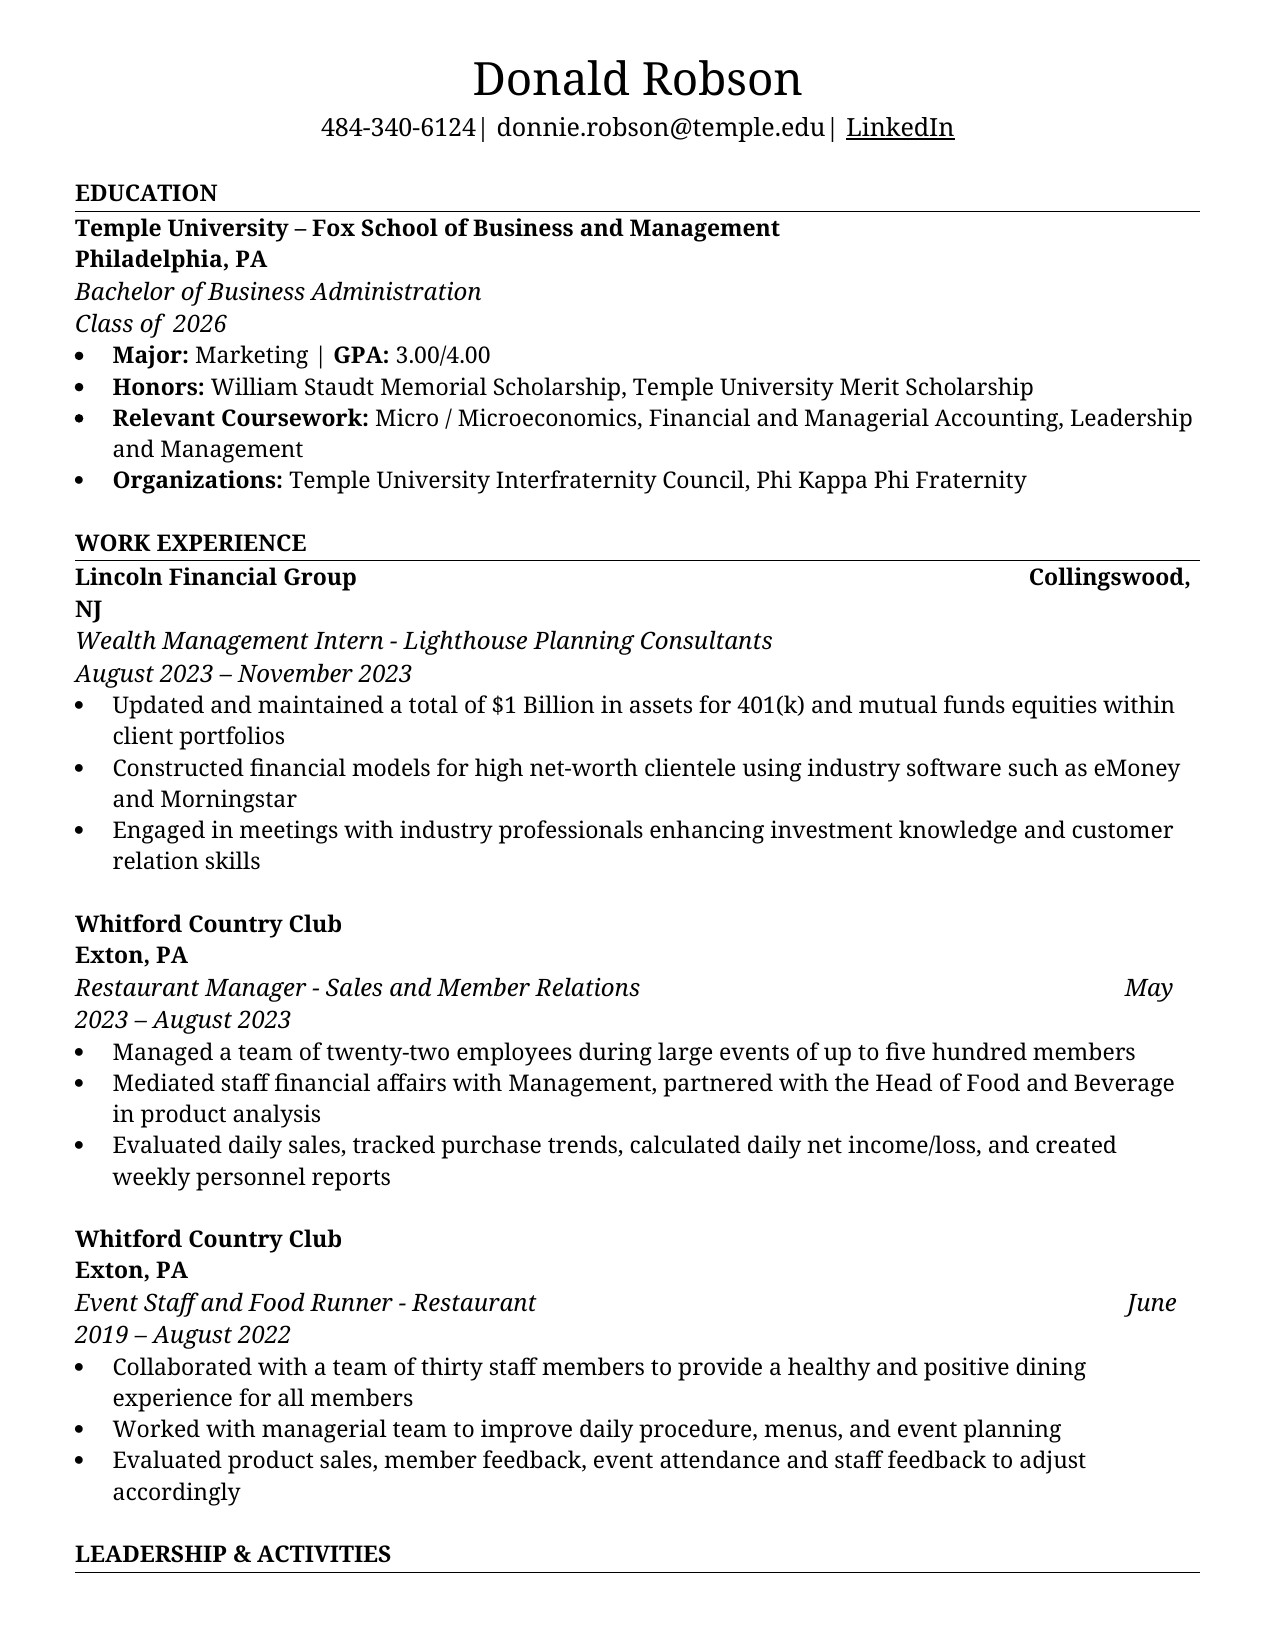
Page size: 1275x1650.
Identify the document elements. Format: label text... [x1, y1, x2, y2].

text LEADERSHIP & ACTIVITIES [75, 1538, 1200, 1572]
text WORK EXPERIENCE [75, 527, 1200, 560]
text Restaurant Manager - Sales and Member Relations May 2023 – August 2023 [75, 970, 1200, 1036]
text Whitford Country Club Exton, PA [75, 908, 1200, 970]
text Bachelor of Business Administration Class of 2026 [75, 274, 1200, 339]
text Whitford Country Club Exton, PA [75, 1223, 1200, 1286]
text Lincoln Financial Group Collingswood, NJ [75, 561, 1200, 624]
list Engaged in meetings with industry professionals enhancing investment knowledge and customer relation skills [75, 814, 1200, 877]
list Major: Marketing | GPA: 3.00/4.00 [75, 339, 1200, 371]
list Honors: William Staudt Memorial Scholarship, Temple University Merit Scholarship [75, 371, 1200, 402]
list Relevant Coursework: Micro / Microeconomics, Financial and Managerial Accounting, Leadership and Management [75, 402, 1200, 464]
list Evaluated product sales, member feedback, event attendance and staff feedback to adjust accordingly [75, 1444, 1200, 1507]
list Mediated staff financial affairs with Management, partnered with the Head of Food and Beverage in product analysis [75, 1067, 1200, 1129]
text Donald Robson [75, 47, 1200, 109]
list Worked with managerial team to improve daily procedure, menus, and event planning [75, 1413, 1200, 1444]
text Wealth Management Intern - Lighthouse Planning Consultants August 2023 – November 2023 [75, 624, 1200, 689]
list Managed a team of twenty-two employees during large events of up to five hundred members [75, 1036, 1200, 1067]
text Event Staff and Food Runner - Restaurant June 2019 – August 2022 [75, 1286, 1200, 1351]
list Collaborated with a team of thirty staff members to provide a healthy and positive dining experience for all members [75, 1351, 1200, 1413]
text Temple University – Fox School of Business and Management Philadelphia, PA [75, 212, 1200, 274]
text 484-340-6124| donnie.robson@temple.edu| LinkedIn [75, 109, 1200, 143]
list Updated and maintained a total of $1 Billion in assets for 401(k) and mutual funds equities within client portfolios [75, 689, 1200, 752]
text EDUCATION [75, 177, 1200, 211]
list Organizations: Temple University Interfraternity Council, Phi Kappa Phi Fraternity [75, 464, 1200, 496]
list Constructed financial models for high net-worth clientele using industry software such as eMoney and Morningstar [75, 752, 1200, 814]
list Evaluated daily sales, tracked purchase trends, calculated daily net income/loss, and created weekly personnel reports [75, 1129, 1200, 1192]
